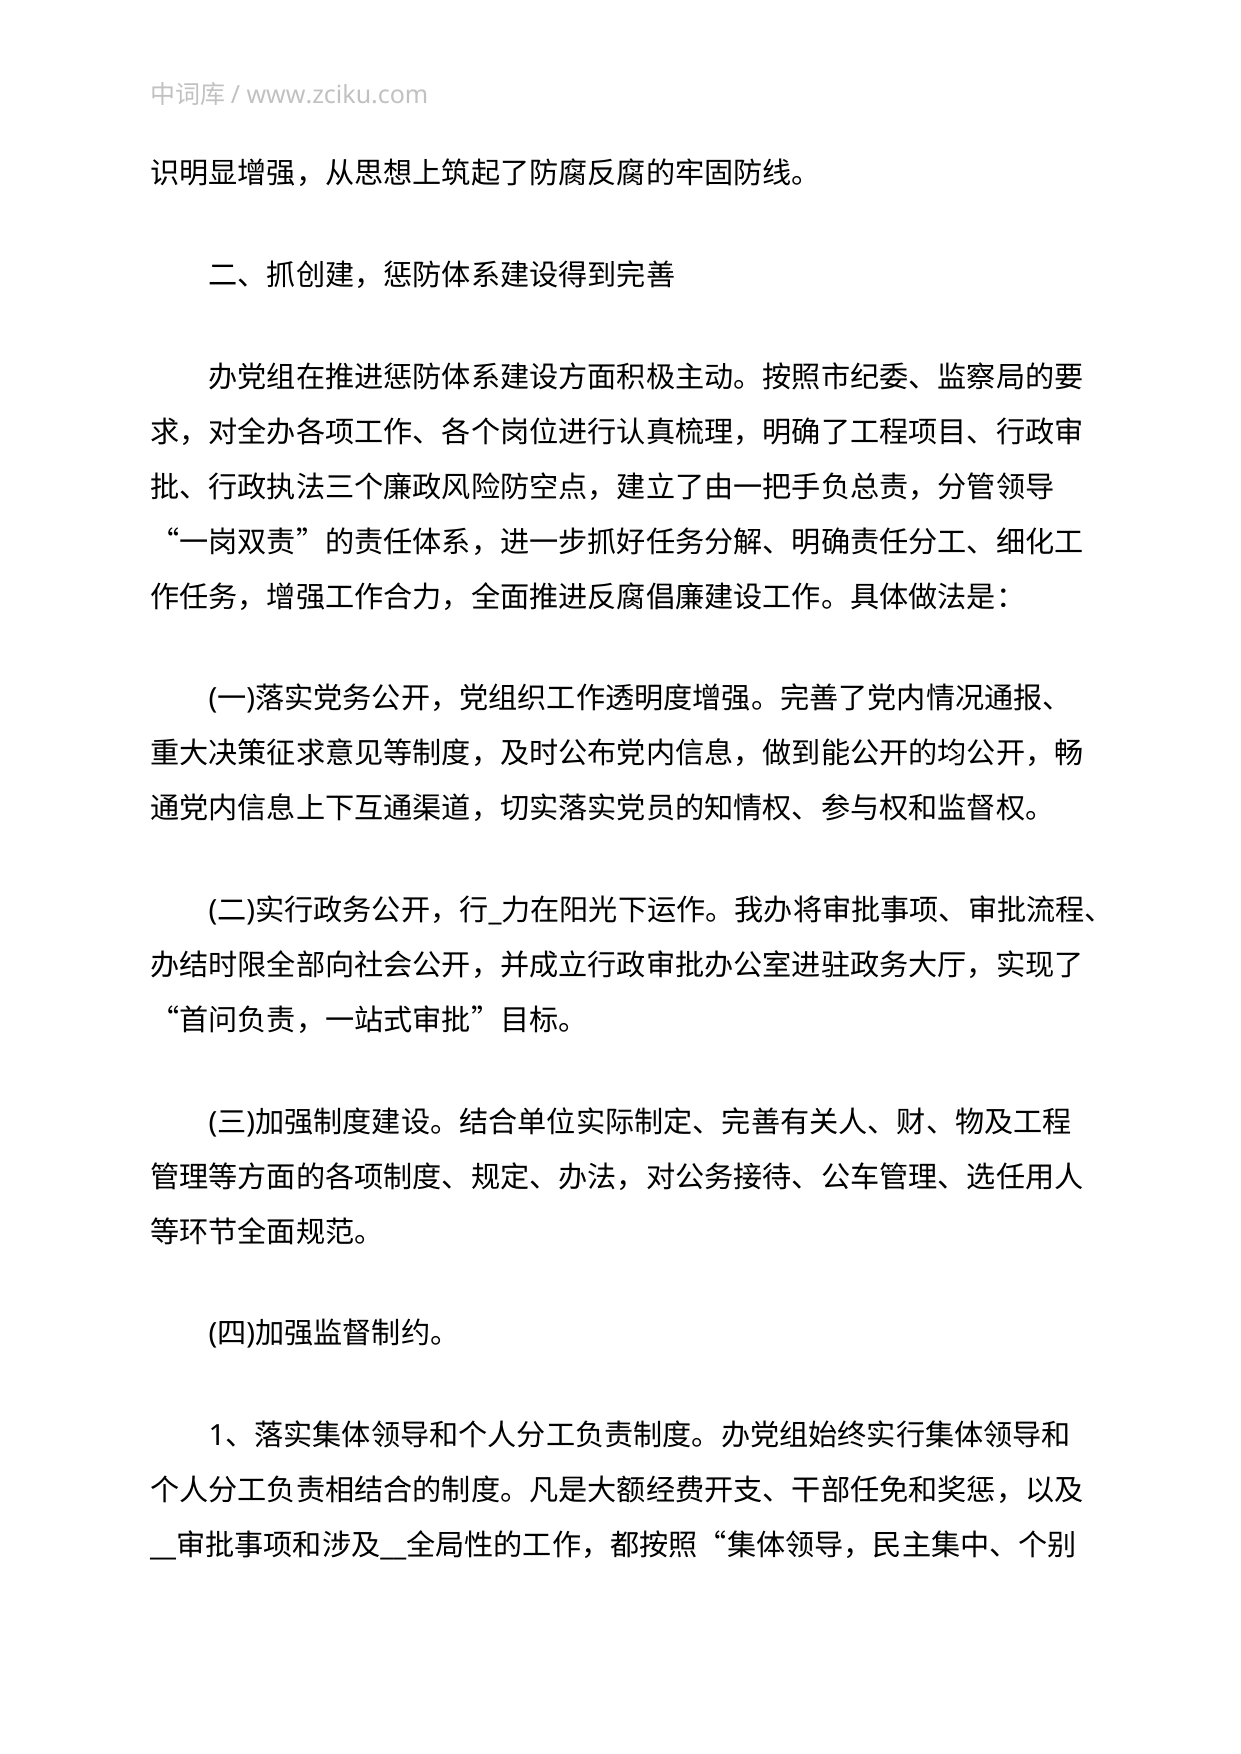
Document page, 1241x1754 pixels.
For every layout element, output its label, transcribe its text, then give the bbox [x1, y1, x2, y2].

text 二、抓创建，惩防体系建设得到完善 [150, 252, 1090, 294]
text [150, 1412, 1090, 1564]
text (三)加强制度建设。结合单位实际制定、完善有关人、财、物及工程管理等方面的各项制度、规定、办法，对公务接待、公车管理、选任用人等环节全面规范。 [150, 1098, 1090, 1250]
text (四)加强监督制约。 [150, 1310, 1090, 1352]
text 办党组在推进惩防体系建设方面积极主动。按照市纪委、监察局的要求，对全办各项工作、各个岗位进行认真梳理，明确了工程项目、行政审批、行政执法三个廉政风险防空点，建立了由一把手负总责，分管领导“一岗双责”的责任体系，进一步抓好任务分解、明确责任分工、细化工作任务，增强工作合力，全面推进反腐倡廉建设工作。具体做法是： [150, 353, 1090, 615]
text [150, 150, 1090, 192]
text (二)实行政务公开，行_力在阳光下运作。我办将审批事项、审批流程、办结时限全部向社会公开，并成立行政审批办公室进驻政务大厅，实现了“首问负责，一站式审批”目标。 [150, 887, 1090, 1039]
text (一)落实党务公开，党组织工作透明度增强。完善了党内情况通报、重大决策征求意见等制度，及时公布党内信息，做到能公开的均公开，畅通党内信息上下互通渠道，切实落实党员的知情权、参与权和监督权。 [150, 675, 1090, 827]
